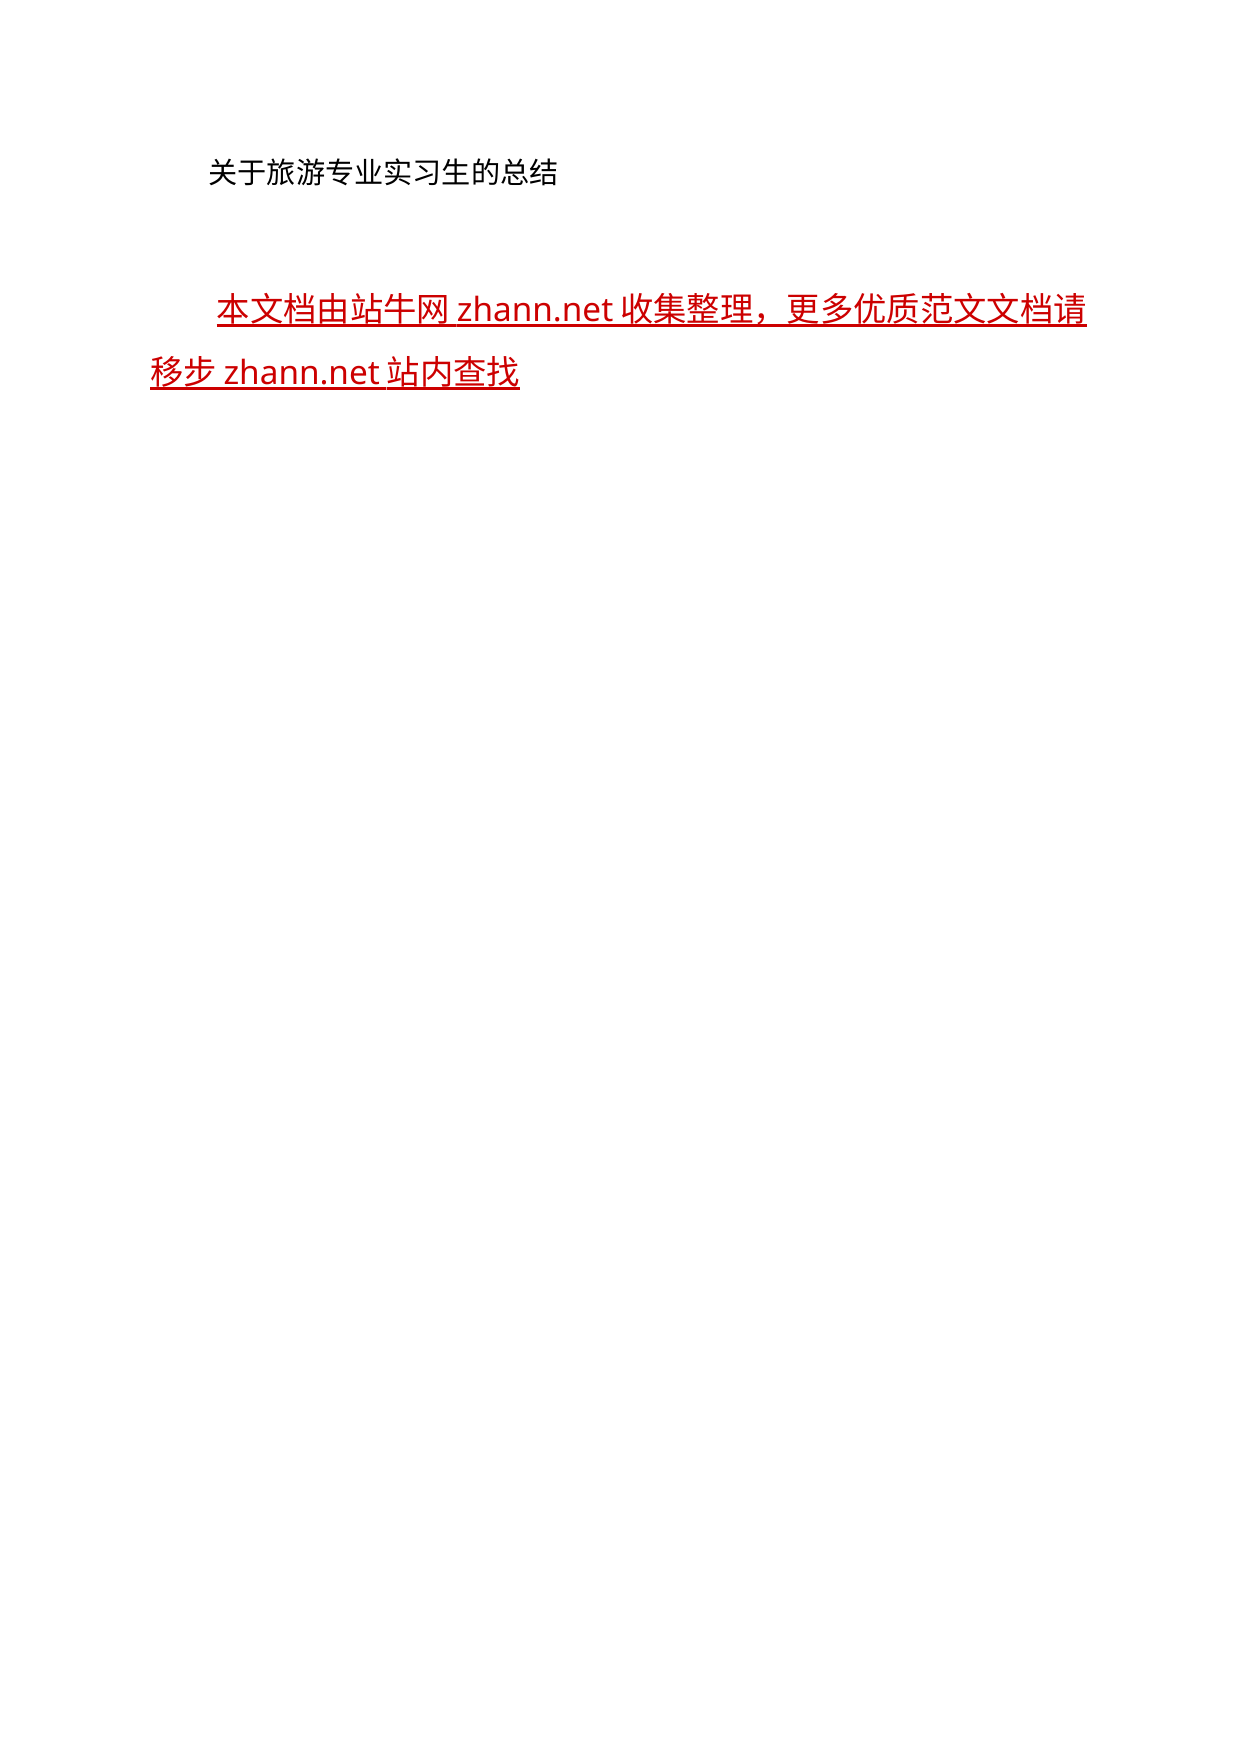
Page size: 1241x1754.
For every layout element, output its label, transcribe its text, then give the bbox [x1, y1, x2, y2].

text 关于旅游专业实习生的总结 [150, 150, 1090, 192]
text 本文档由站牛网zhann.net收集整理，更多优质范文文档请移步zhann.net站内查找 [150, 283, 1090, 394]
